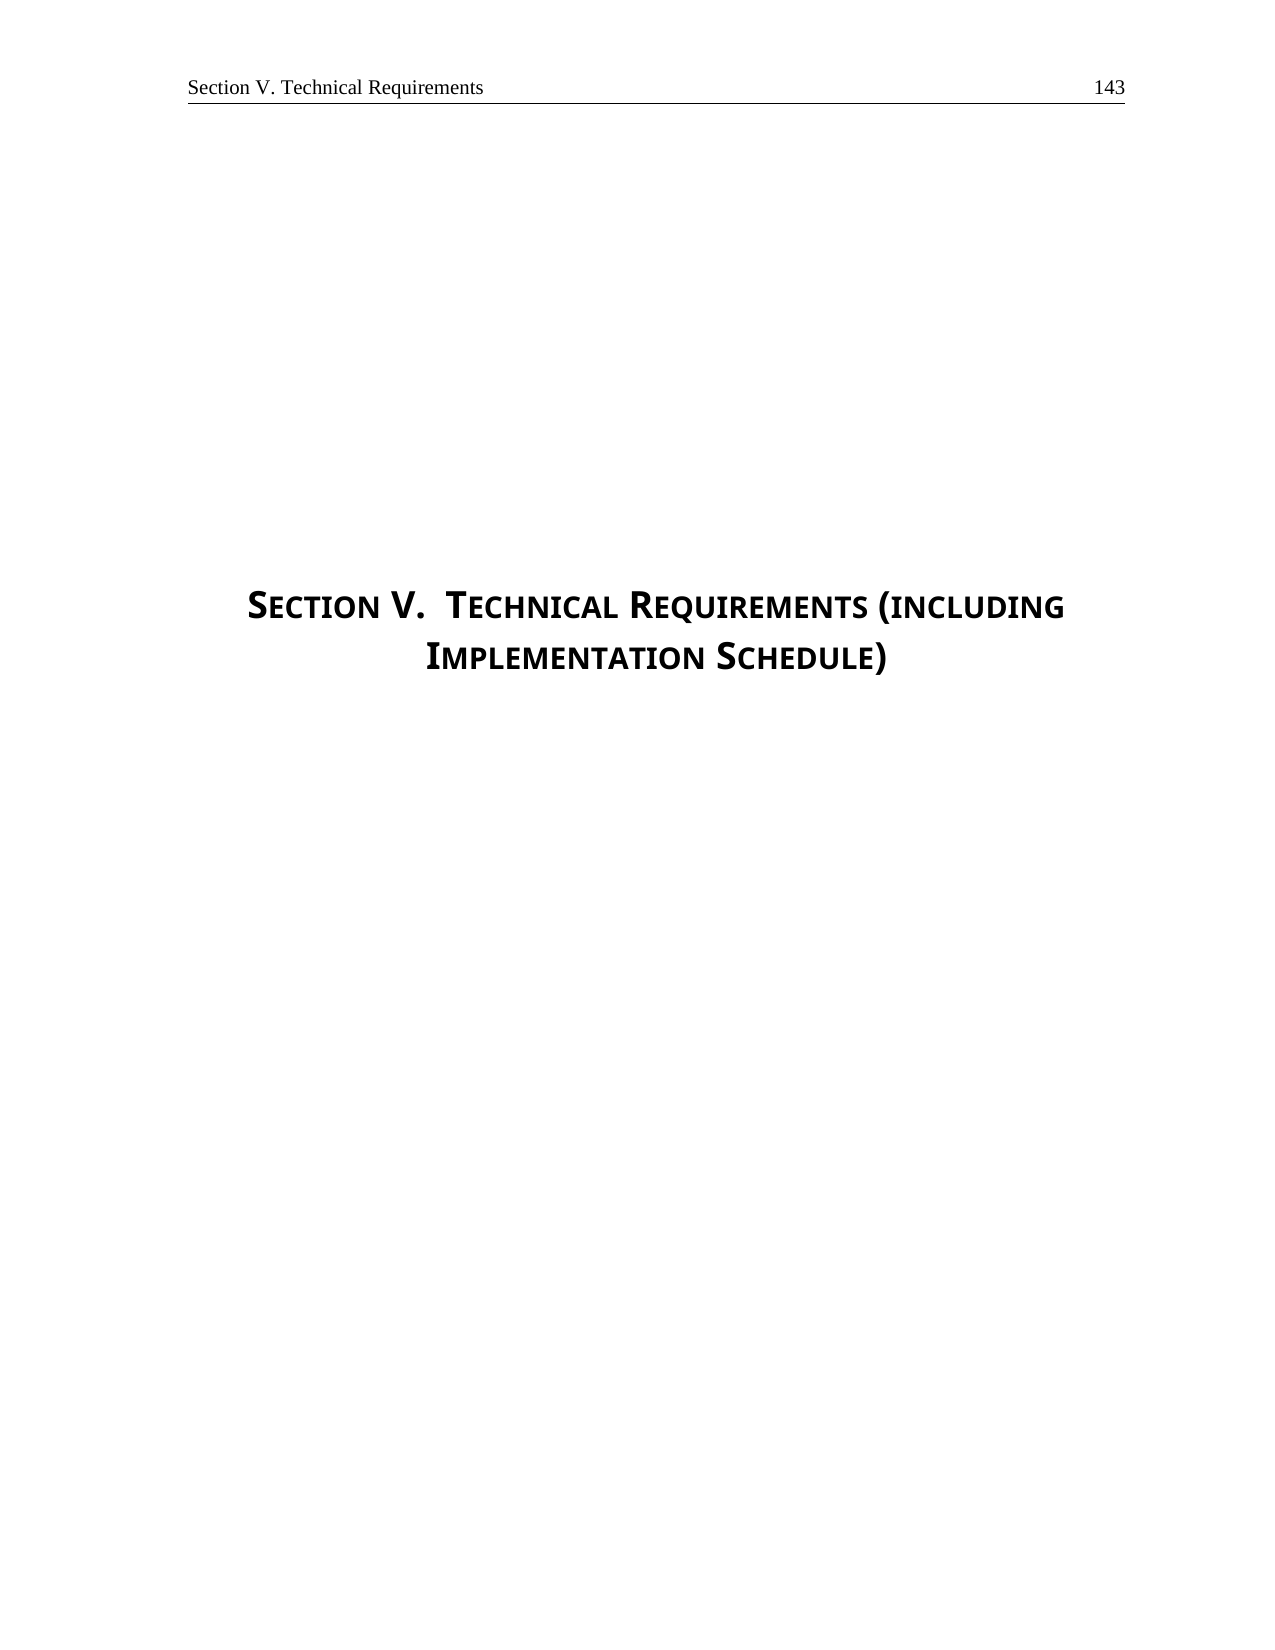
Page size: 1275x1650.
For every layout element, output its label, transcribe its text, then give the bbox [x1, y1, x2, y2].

subtitle Section V. Technical Requirements (including Implementation Schedule) [187, 578, 1125, 680]
